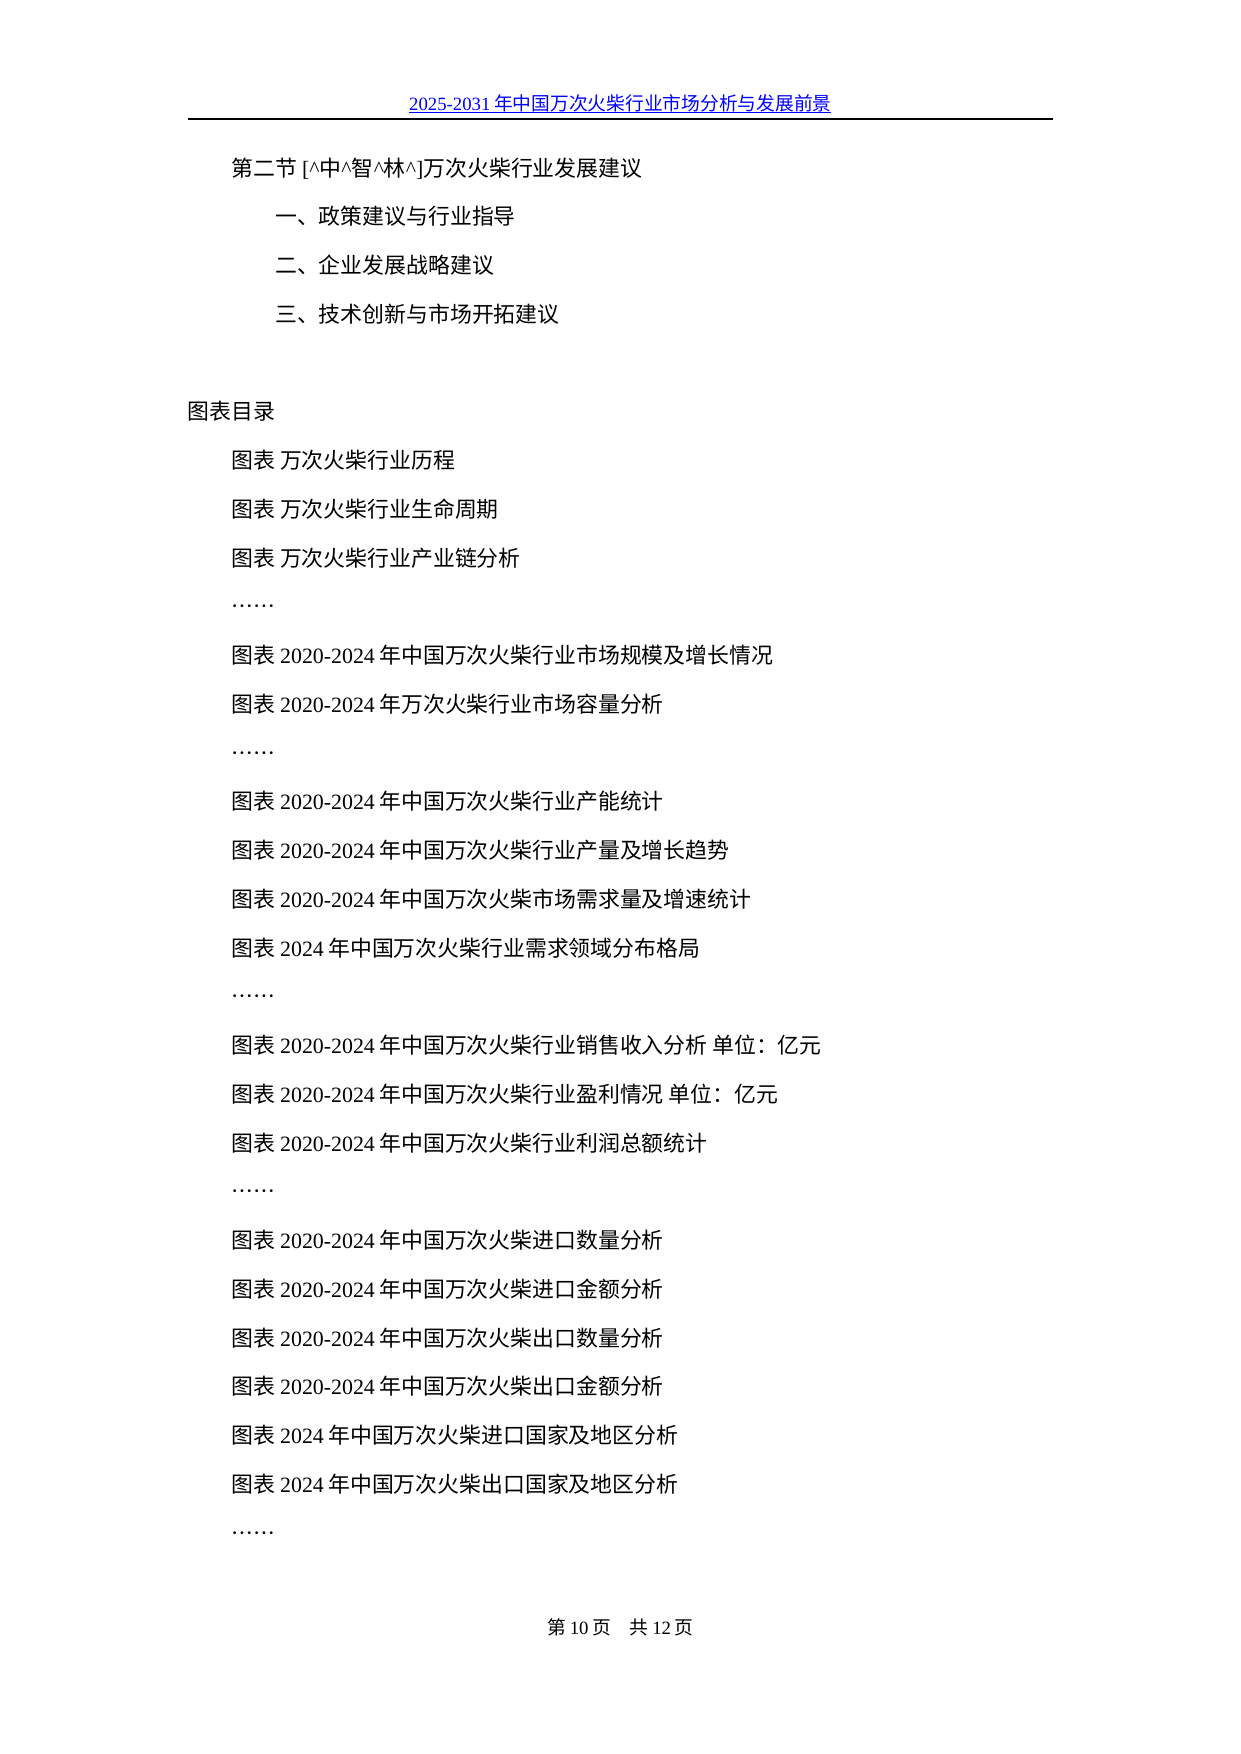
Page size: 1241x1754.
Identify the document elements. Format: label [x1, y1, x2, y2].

text [187, 150, 1053, 1548]
